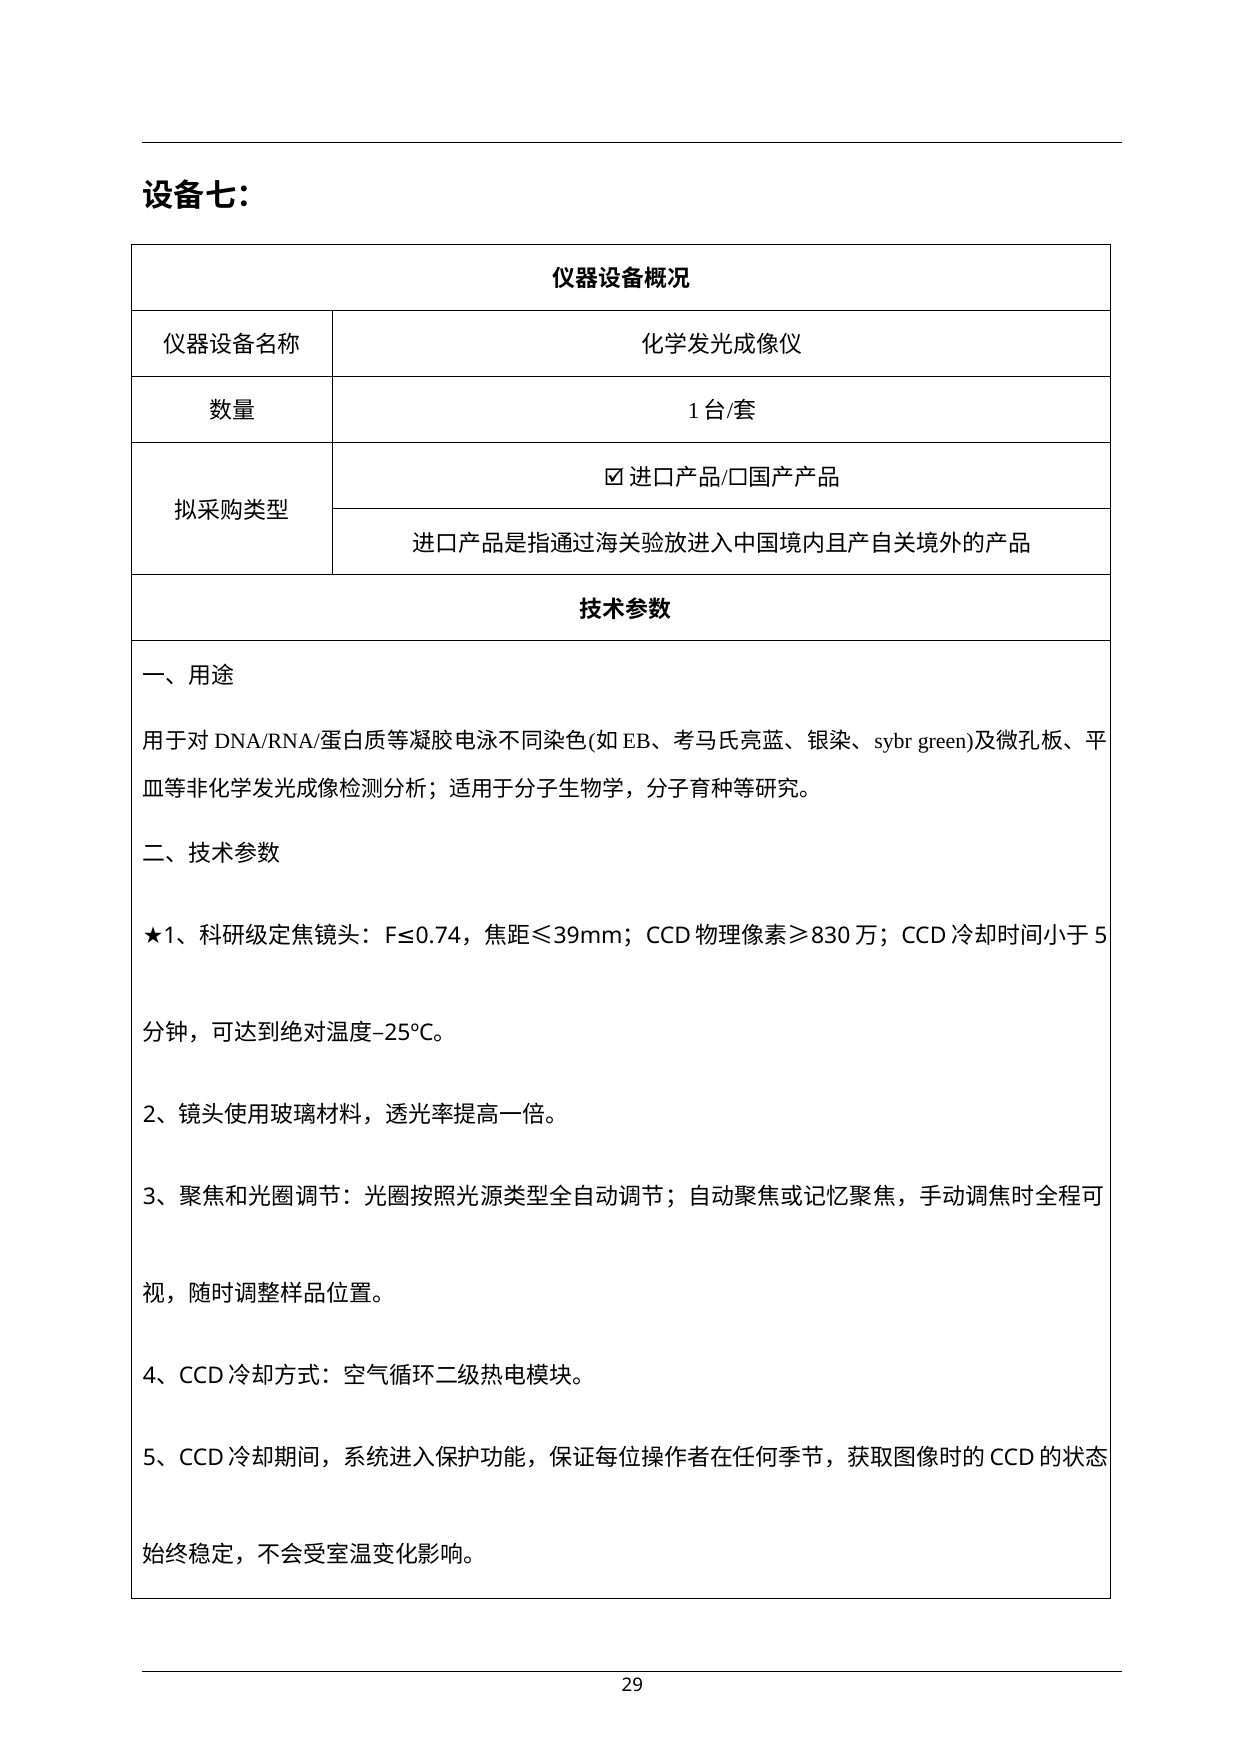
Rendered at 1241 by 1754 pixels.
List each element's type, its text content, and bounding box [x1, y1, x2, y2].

table_cell 拟采购类型 [132, 443, 332, 574]
table_cell 化学发光成像仪 [333, 311, 1110, 376]
table_header 仪器设备概况 [132, 245, 1110, 309]
table_cell 进口产品/国产产品 [333, 443, 1110, 508]
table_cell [132, 641, 1110, 1597]
table_cell 数量 [132, 377, 332, 442]
table_cell 技术参数 [132, 575, 1110, 640]
table_cell 仪器设备名称 [132, 311, 332, 376]
table_cell 1台/套 [333, 377, 1110, 442]
table_cell 进口产品是指通过海关验放进入中国境内且产自关境外的产品 [333, 509, 1110, 574]
